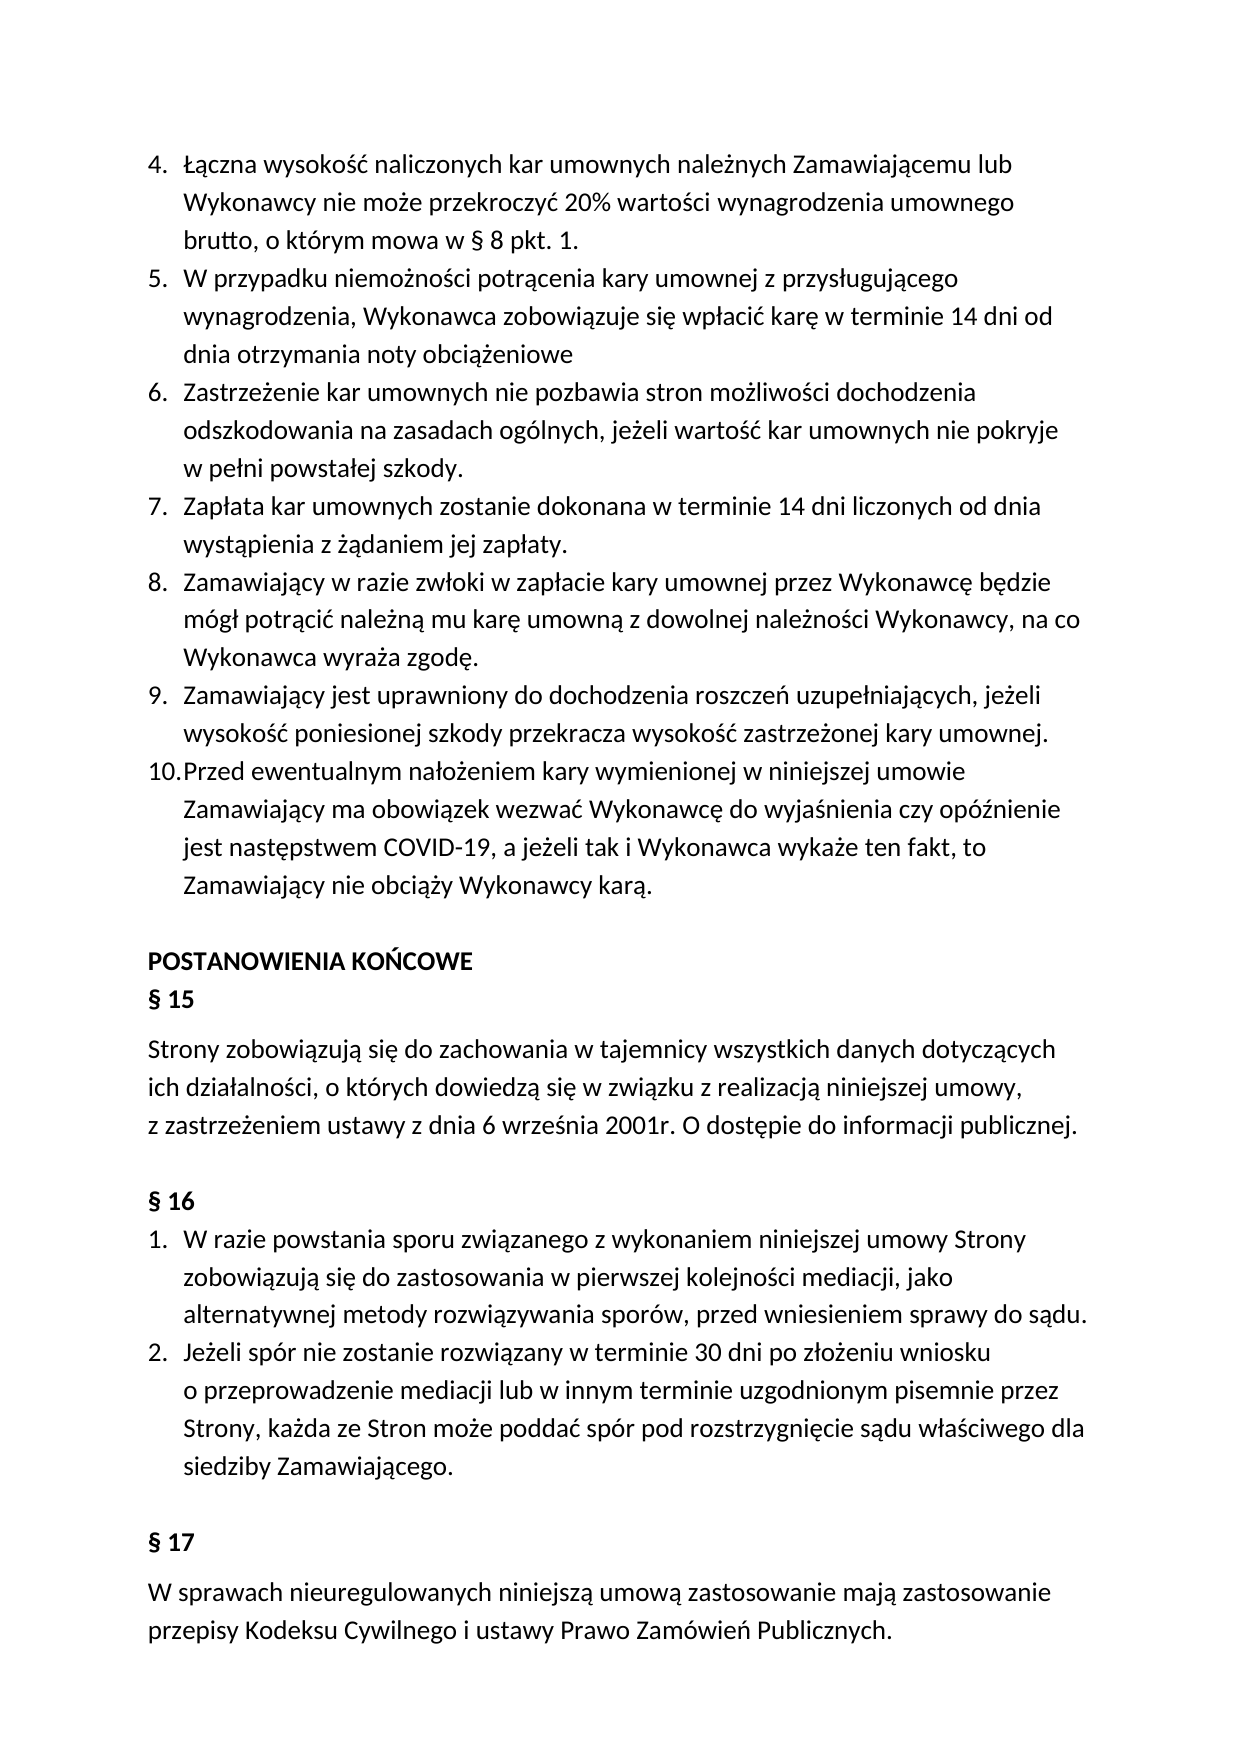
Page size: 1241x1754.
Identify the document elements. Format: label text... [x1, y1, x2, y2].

list Przed ewentualnym nałożeniem kary wymienionej w niniejszej umowie Zamawiający ma obowiązek wezwać Wykonawcę do wyjaśnienia czy opóźnienie jest następstwem COVID-19, a jeżeli tak i Wykonawca wykaże ten fakt, to Zamawiający nie obciąży Wykonawcy karą. [148, 754, 1093, 901]
text W sprawach nieuregulowanych niniejszą umową zastosowanie mają zastosowanie przepisy Kodeksu Cywilnego i ustawy Prawo Zamówień Publicznych. [148, 1576, 1093, 1646]
list Zapłata kar umownych zostanie dokonana w terminie 14 dni liczonych od dnia wystąpienia z żądaniem jej zapłaty. [148, 489, 1093, 560]
text § 15 [148, 982, 1093, 1015]
list W przypadku niemożności potrącenia kary umownej z przysługującego wynagrodzenia, Wykonawca zobowiązuje się wpłacić karę w terminie 14 dni od dnia otrzymania noty obciążeniowe [148, 261, 1093, 370]
list Zastrzeżenie kar umownych nie pozbawia stron możliwości dochodzenia odszkodowania na zasadach ogólnych, jeżeli wartość kar umownych nie pokryje w pełni powstałej szkody. [148, 375, 1093, 484]
list Zamawiający w razie zwłoki w zapłacie kary umownej przez Wykonawcę będzie mógł potrącić należną mu karę umowną z dowolnej należności Wykonawcy, na co Wykonawca wyraża zgodę. [148, 565, 1093, 673]
text § 16 [148, 1184, 1093, 1217]
list Łączna wysokość naliczonych kar umownych należnych Zamawiającemu lub Wykonawcy nie może przekroczyć 20% wartości wynagrodzenia umownego brutto, o którym mowa w § 8 pkt. 1. [148, 148, 1093, 256]
text POSTANOWIENIA KOŃCOWE [148, 944, 1093, 977]
list Jeżeli spór nie zostanie rozwiązany w terminie 30 dni po złożeniu wniosku o przeprowadzenie mediacji lub w innym terminie uzgodnionym pisemnie przez Strony, każda ze Stron może poddać spór pod rozstrzygnięcie sądu właściwego dla siedziby Zamawiającego. [148, 1336, 1093, 1482]
list W razie powstania sporu związanego z wykonaniem niniejszej umowy Strony zobowiązują się do zastosowania w pierwszej kolejności mediacji, jako alternatywnej metody rozwiązywania sporów, przed wniesieniem sprawy do sądu. [148, 1222, 1093, 1331]
text § 17 [148, 1525, 1093, 1558]
text Strony zobowiązują się do zachowania w tajemnicy wszystkich danych dotyczących ich działalności, o których dowiedzą się w związku z realizacją niniejszej umowy, z zastrzeżeniem ustawy z dnia 6 września 2001r. O dostępie do informacji publicznej. [148, 1032, 1093, 1141]
list Zamawiający jest uprawniony do dochodzenia roszczeń uzupełniających, jeżeli wysokość poniesionej szkody przekracza wysokość zastrzeżonej kary umownej. [148, 678, 1093, 749]
